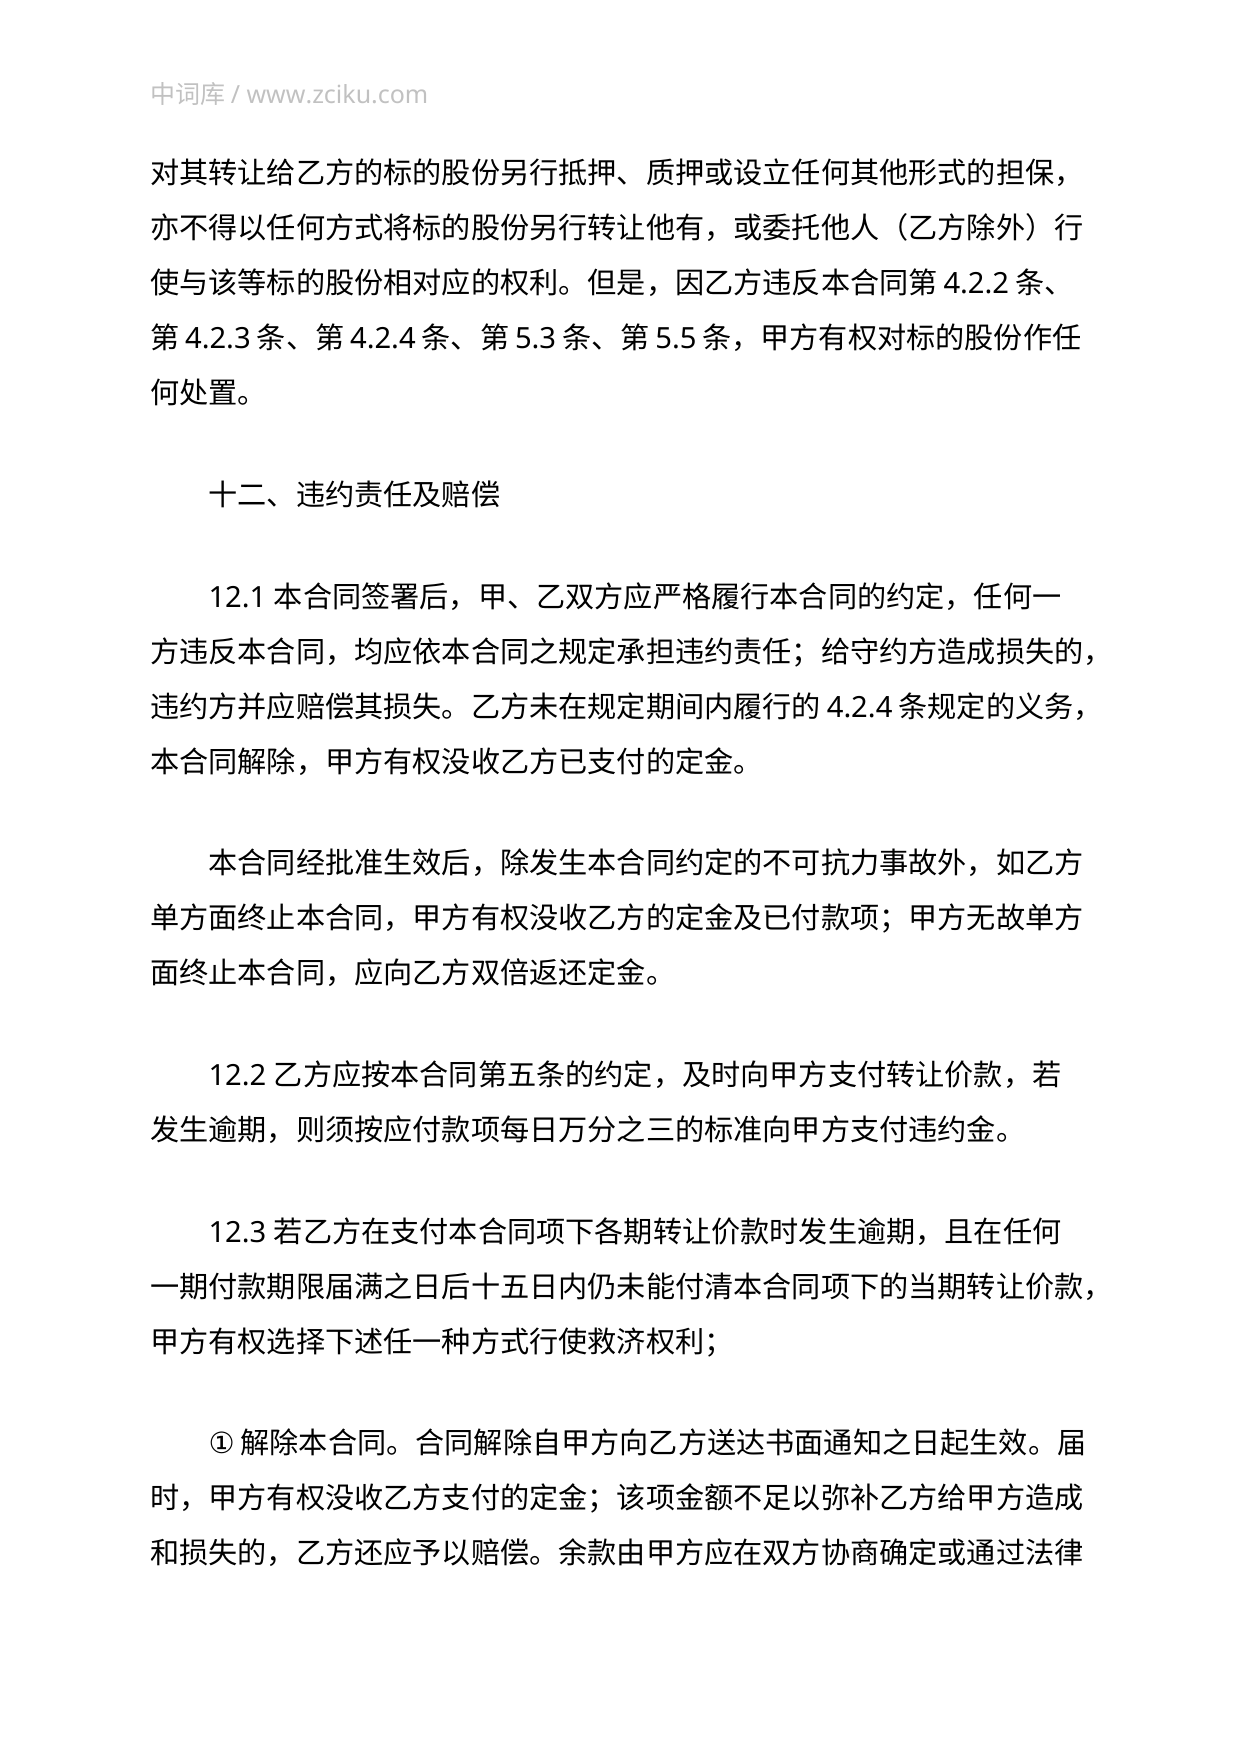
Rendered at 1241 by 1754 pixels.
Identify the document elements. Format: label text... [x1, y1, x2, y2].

text 本合同经批准生效后，除发生本合同约定的不可抗力事故外，如乙方单方面终止本合同，甲方有权没收乙方的定金及已付款项；甲方无故单方面终止本合同，应向乙方双倍返还定金。 [150, 840, 1090, 992]
text 12.3 若乙方在支付本合同项下各期转让价款时发生逾期，且在任何一期付款期限届满之日后十五日内仍未能付清本合同项下的当期转让价款，甲方有权选择下述任一种方式行使救济权利； [150, 1208, 1090, 1361]
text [150, 150, 1090, 412]
text 十二、违约责任及赔偿 [150, 472, 1090, 514]
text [150, 1420, 1090, 1572]
text 12.1 本合同签署后，甲、乙双方应严格履行本合同的约定，任何一方违反本合同，均应依本合同之规定承担违约责任；给守约方造成损失的，违约方并应赔偿其损失。乙方未在规定期间内履行的4.2.4条规定的义务，本合同解除，甲方有权没收乙方已支付的定金。 [150, 573, 1090, 781]
text 12.2 乙方应按本合同第五条的约定，及时向甲方支付转让价款，若发生逾期，则须按应付款项每日万分之三的标准向甲方支付违约金。 [150, 1052, 1090, 1149]
